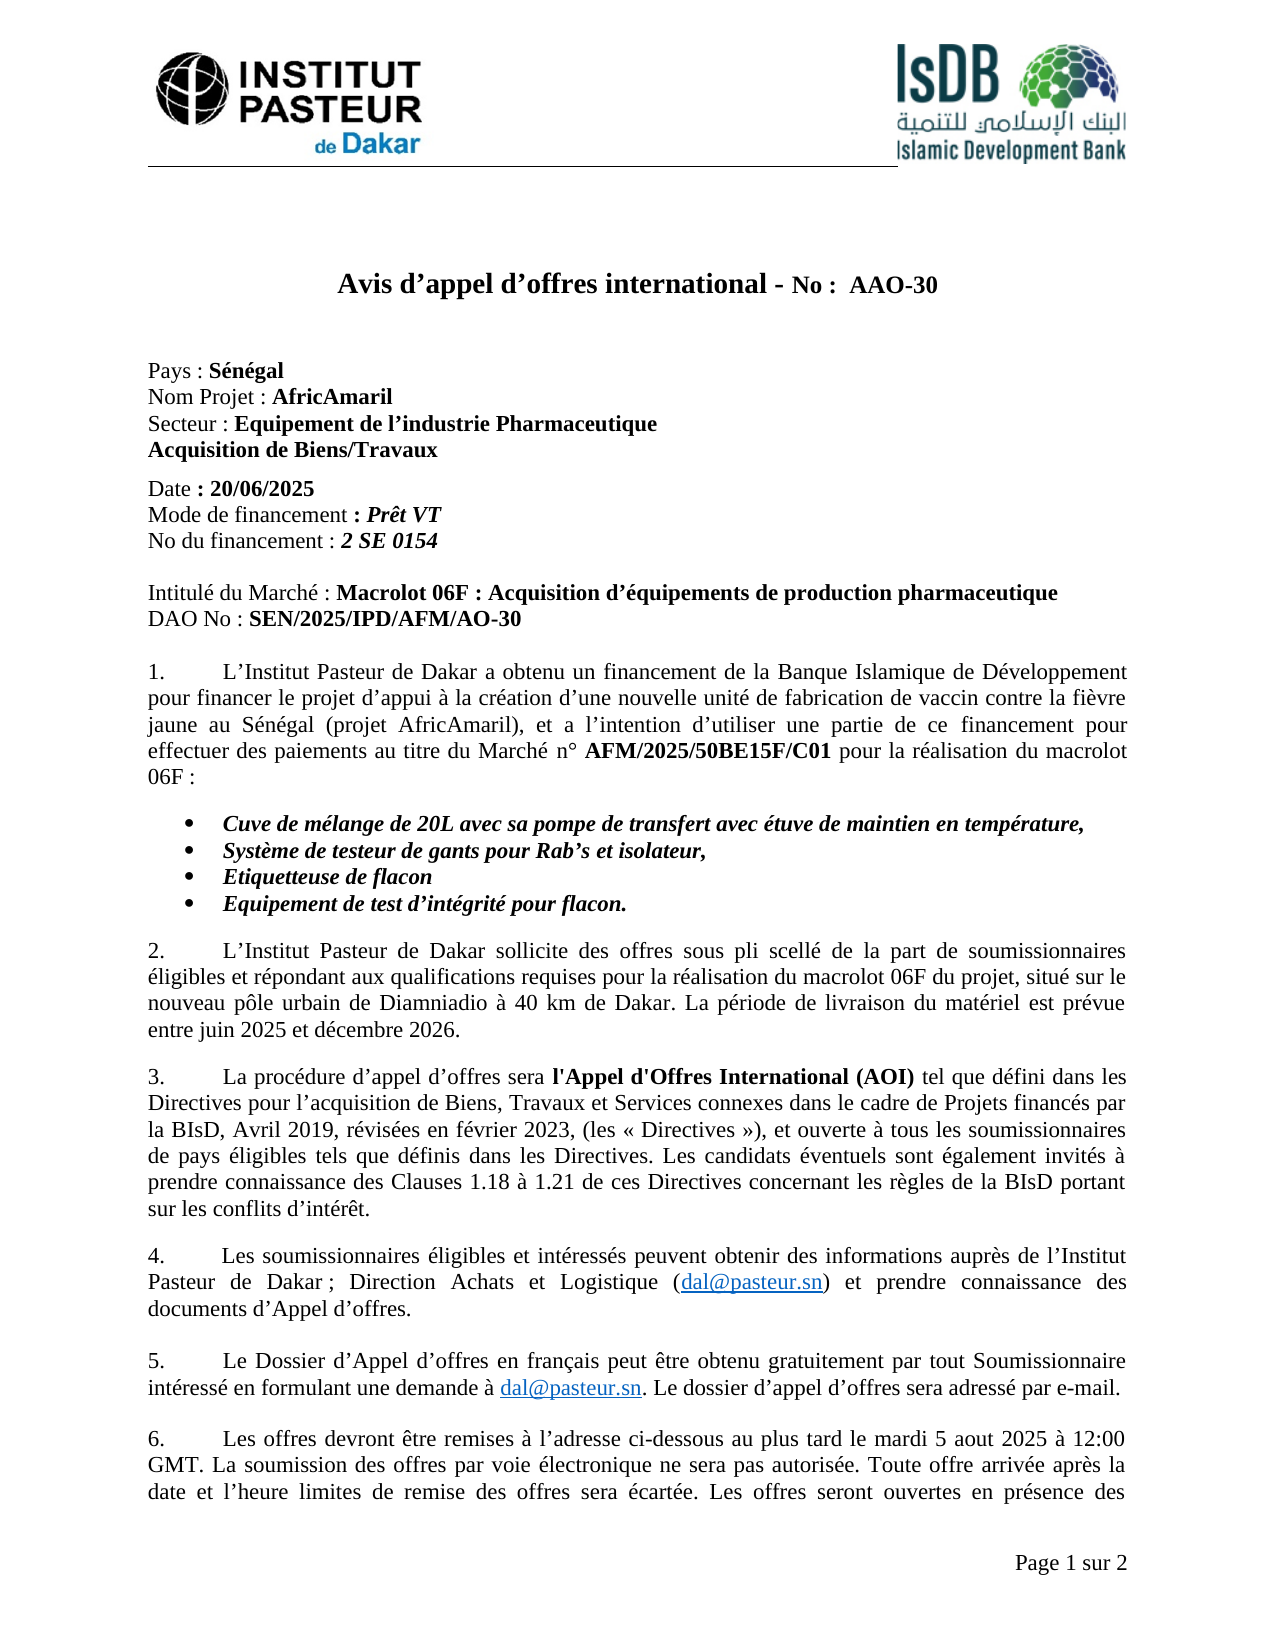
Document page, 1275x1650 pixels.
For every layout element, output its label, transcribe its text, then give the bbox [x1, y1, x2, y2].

text Mode de financement : Prêt VT [148, 501, 1127, 527]
list Système de testeur de gants pour Rab’s et isolateur, [185, 837, 1127, 863]
list L’Institut Pasteur de Dakar a obtenu un financement de la Banque Islamique de Développement pour financer le projet d’appui à la création d’une nouvelle unité de fabrication de vaccin contre la fièvre jaune au Sénégal (projet AfricAmaril), et a l’intention d’utiliser une partie de ce financement pour effectuer des paiements au titre du Marché n° AFM/2025/50BE15F/C01 pour la réalisation du macrolot 06F : [148, 658, 1127, 790]
text Pays : Sénégal [148, 357, 1127, 383]
text Acquisition de Biens/Travaux [148, 436, 1120, 462]
text No du financement : 2 SE 0154 [148, 527, 1127, 554]
list Les soumissionnaires éligibles et intéressés peuvent obtenir des informations auprès de l’Institut Pasteur de Dakar ; Direction Achats et Logistique (dal@pasteur.sn) et prendre connaissance des documents d’Appel d’offres. [148, 1242, 1127, 1321]
text DAO No : SEN/2025/IPD/AFM/AO-30 [148, 605, 1127, 632]
text Nom Projet : AfricAmaril [148, 383, 1127, 409]
picture [147, 44, 435, 166]
list Cuve de mélange de 20L avec sa pompe de transfert avec étuve de maintien en température, [185, 811, 1127, 837]
list Equipement de test d’intégrité pour flacon. [185, 889, 1127, 916]
text Secteur : Equipement de l’industrie Pharmaceutique [148, 409, 1127, 436]
text Date : 20/06/2025 [148, 475, 1127, 501]
text Avis d’appel d’offres international - No : AAO-30 [148, 266, 1127, 299]
list Etiquetteuse de flacon [185, 863, 1127, 889]
list L’Institut Pasteur de Dakar sollicite des offres sous pli scellé de la part de soumissionnaires éligibles et répondant aux qualifications requises pour la réalisation du macrolot 06F du projet, situé sur le nouveau pôle urbain de Diamniadio à 40 km de Dakar. La période de livraison du matériel est prévue entre juin 2025 et décembre 2026. [148, 937, 1127, 1042]
list Le Dossier d’Appel d’offres en français peut être obtenu gratuitement par tout Soumissionnaire intéressé en formulant une demande à dal@pasteur.sn. Le dossier d’appel d’offres sera adressé par e-mail. [148, 1347, 1127, 1400]
picture [897, 44, 1126, 164]
list La procédure d’appel d’offres sera l'Appel d'Offres International (AOI) tel que défini dans les Directives pour l’acquisition de Biens, Travaux et Services connexes dans le cadre de Projets financés par la BIsD, Avril 2019, révisées en février 2023, (les « Directives »), et ouverte à tous les soumissionnaires de pays éligibles tels que définis dans les Directives. Les candidats éventuels sont également invités à prendre connaissance des Clauses 1.18 à 1.21 de ces Directives concernant les règles de la BIsD portant sur les conflits d’intérêt. [148, 1063, 1127, 1221]
text Intitulé du Marché : Macrolot 06F : Acquisition d’équipements de production pharmaceutique [148, 579, 1127, 605]
